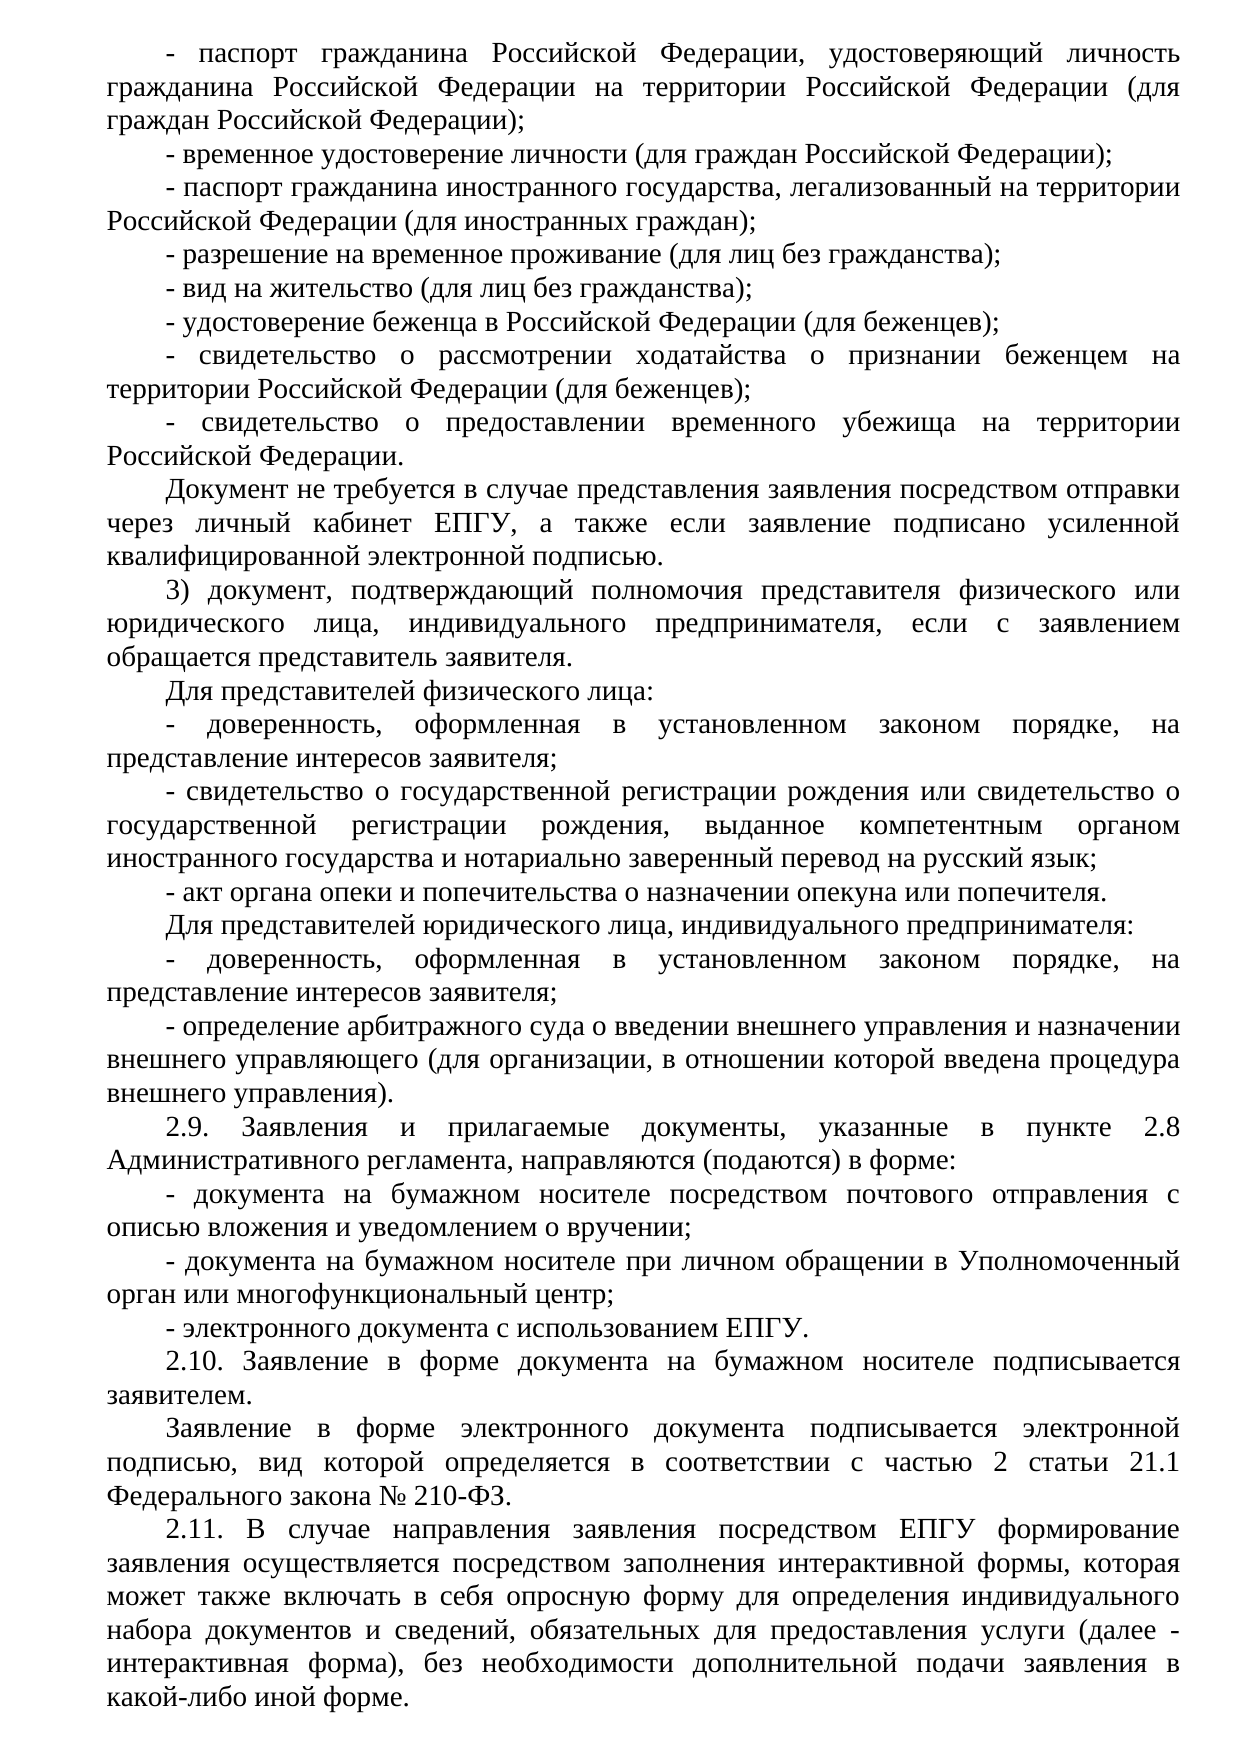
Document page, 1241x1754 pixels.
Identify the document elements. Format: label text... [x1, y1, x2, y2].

text 2.11. В случае направления заявления посредством ЕПГУ формирование заявления осуществляется посредством заполнения интерактивной формы, которая может также включать в себя опросную форму для определения индивидуального набора документов и сведений, обязательных для предоставления услуги (далее - интерактивная форма), без необходимости дополнительной подачи заявления в какой-либо иной форме. [106, 1511, 1181, 1712]
text - вид на жительство (для лиц без гражданства); [106, 270, 1181, 304]
text - свидетельство о предоставлении временного убежища на территории Российской Федерации. [106, 404, 1181, 471]
text Для представителей юридического лица, индивидуального предпринимателя: [106, 907, 1181, 941]
text - документа на бумажном носителе при личном обращении в Уполномоченный орган или многофункциональный центр; [106, 1243, 1181, 1310]
text - электронного документа с использованием ЕПГУ. [106, 1310, 1181, 1343]
text Документ не требуется в случае представления заявления посредством отправки через личный кабинет ЕПГУ, а также если заявление подписано усиленной квалифицированной электронной подписью. [106, 471, 1181, 572]
text - удостоверение беженца в Российской Федерации (для беженцев); [106, 304, 1181, 337]
text - акт органа опеки и попечительства о назначении опекуна или попечителя. [106, 874, 1181, 907]
text 3) документ, подтверждающий полномочия представителя физического или юридического лица, индивидуального предпринимателя, если с заявлением обращается представитель заявителя. [106, 572, 1181, 673]
text - временное удостоверение личности (для граждан Российской Федерации); [106, 136, 1181, 169]
text - свидетельство о рассмотрении ходатайства о признании беженцем на территории Российской Федерации (для беженцев); [106, 337, 1181, 404]
text - паспорт гражданина Российской Федерации, удостоверяющий личность гражданина Российской Федерации на территории Российской Федерации (для граждан Российской Федерации); [106, 35, 1181, 136]
text - разрешение на временное проживание (для лиц без гражданства); [106, 237, 1181, 270]
text - доверенность, оформленная в установленном законом порядке, на представление интересов заявителя; [106, 706, 1181, 773]
text - паспорт гражданина иностранного государства, легализованный на территории Российской Федерации (для иностранных граждан); [106, 169, 1181, 237]
text - документа на бумажном носителе посредством почтового отправления с описью вложения и уведомлением о вручении; [106, 1176, 1181, 1243]
text Заявление в форме электронного документа подписывается электронной подписью, вид которой определяется в соответствии с частью 2 статьи 21.1 Федерального закона № 210-ФЗ. [106, 1411, 1181, 1511]
text - свидетельство о государственной регистрации рождения или свидетельство о государственной регистрации рождения, выданное компетентным органом иностранного государства и нотариально заверенный перевод на русский язык; [106, 773, 1181, 874]
text 2.9. Заявления и прилагаемые документы, указанные в пункте 2.8 Административного регламента, направляются (подаются) в форме: [106, 1109, 1181, 1176]
text - доверенность, оформленная в установленном законом порядке, на представление интересов заявителя; [106, 941, 1181, 1008]
text Для представителей физического лица: [106, 673, 1181, 706]
text 2.10. Заявление в форме документа на бумажном носителе подписывается заявителем. [106, 1343, 1181, 1411]
text - определение арбитражного суда о введении внешнего управления и назначении внешнего управляющего (для организации, в отношении которой введена процедура внешнего управления). [106, 1008, 1181, 1109]
